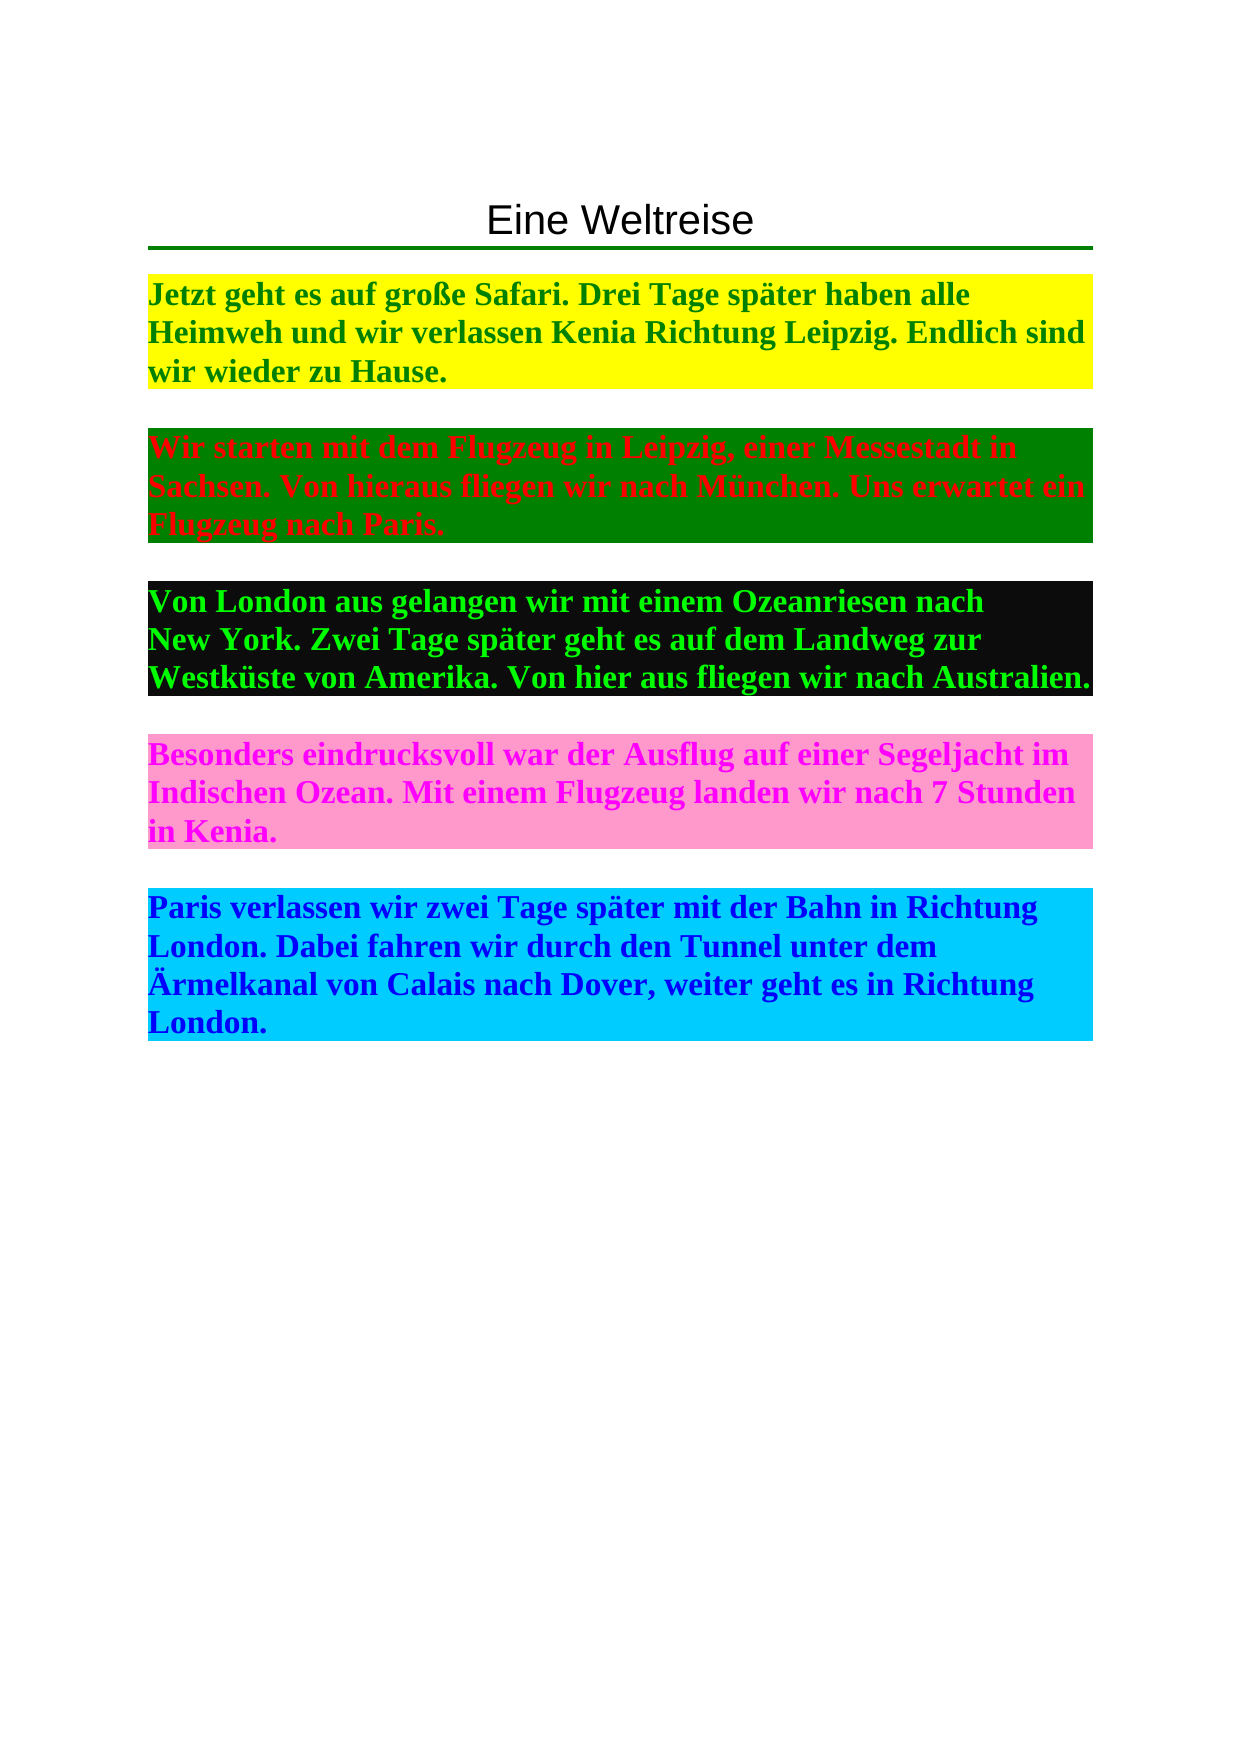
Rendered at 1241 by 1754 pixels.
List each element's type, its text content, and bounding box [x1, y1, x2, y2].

text Besonders eindrucksvoll war der Ausflug auf einer Segeljacht im Indischen Ozean. Mit einem Flugzeug landen wir nach 7 Stunden in Kenia. [148, 734, 1093, 849]
text Eine Weltreise [148, 196, 1093, 246]
text Wir starten mit dem Flugzeug in Leipzig, einer Messestadt in Sachsen. Von hieraus fliegen wir nach München. Uns erwartet ein Flugzeug nach Paris. [148, 428, 1093, 543]
text Jetzt geht es auf große Safari. Drei Tage später haben alle Heimweh und wir verlassen Kenia Richtung Leipzig. Endlich sind wir wieder zu Hause. [148, 274, 1093, 389]
text Von London aus gelangen wir mit einem Ozeanriesen nach New York. Zwei Tage später geht es auf dem Landweg zur Westküste von Amerika. Von hier aus fliegen wir nach Australien. [148, 581, 1093, 696]
text Paris verlassen wir zwei Tage später mit der Bahn in Richtung London. Dabei fahren wir durch den Tunnel unter dem Ärmelkanal von Calais nach Dover, weiter geht es in Richtung London. [148, 888, 1093, 1041]
